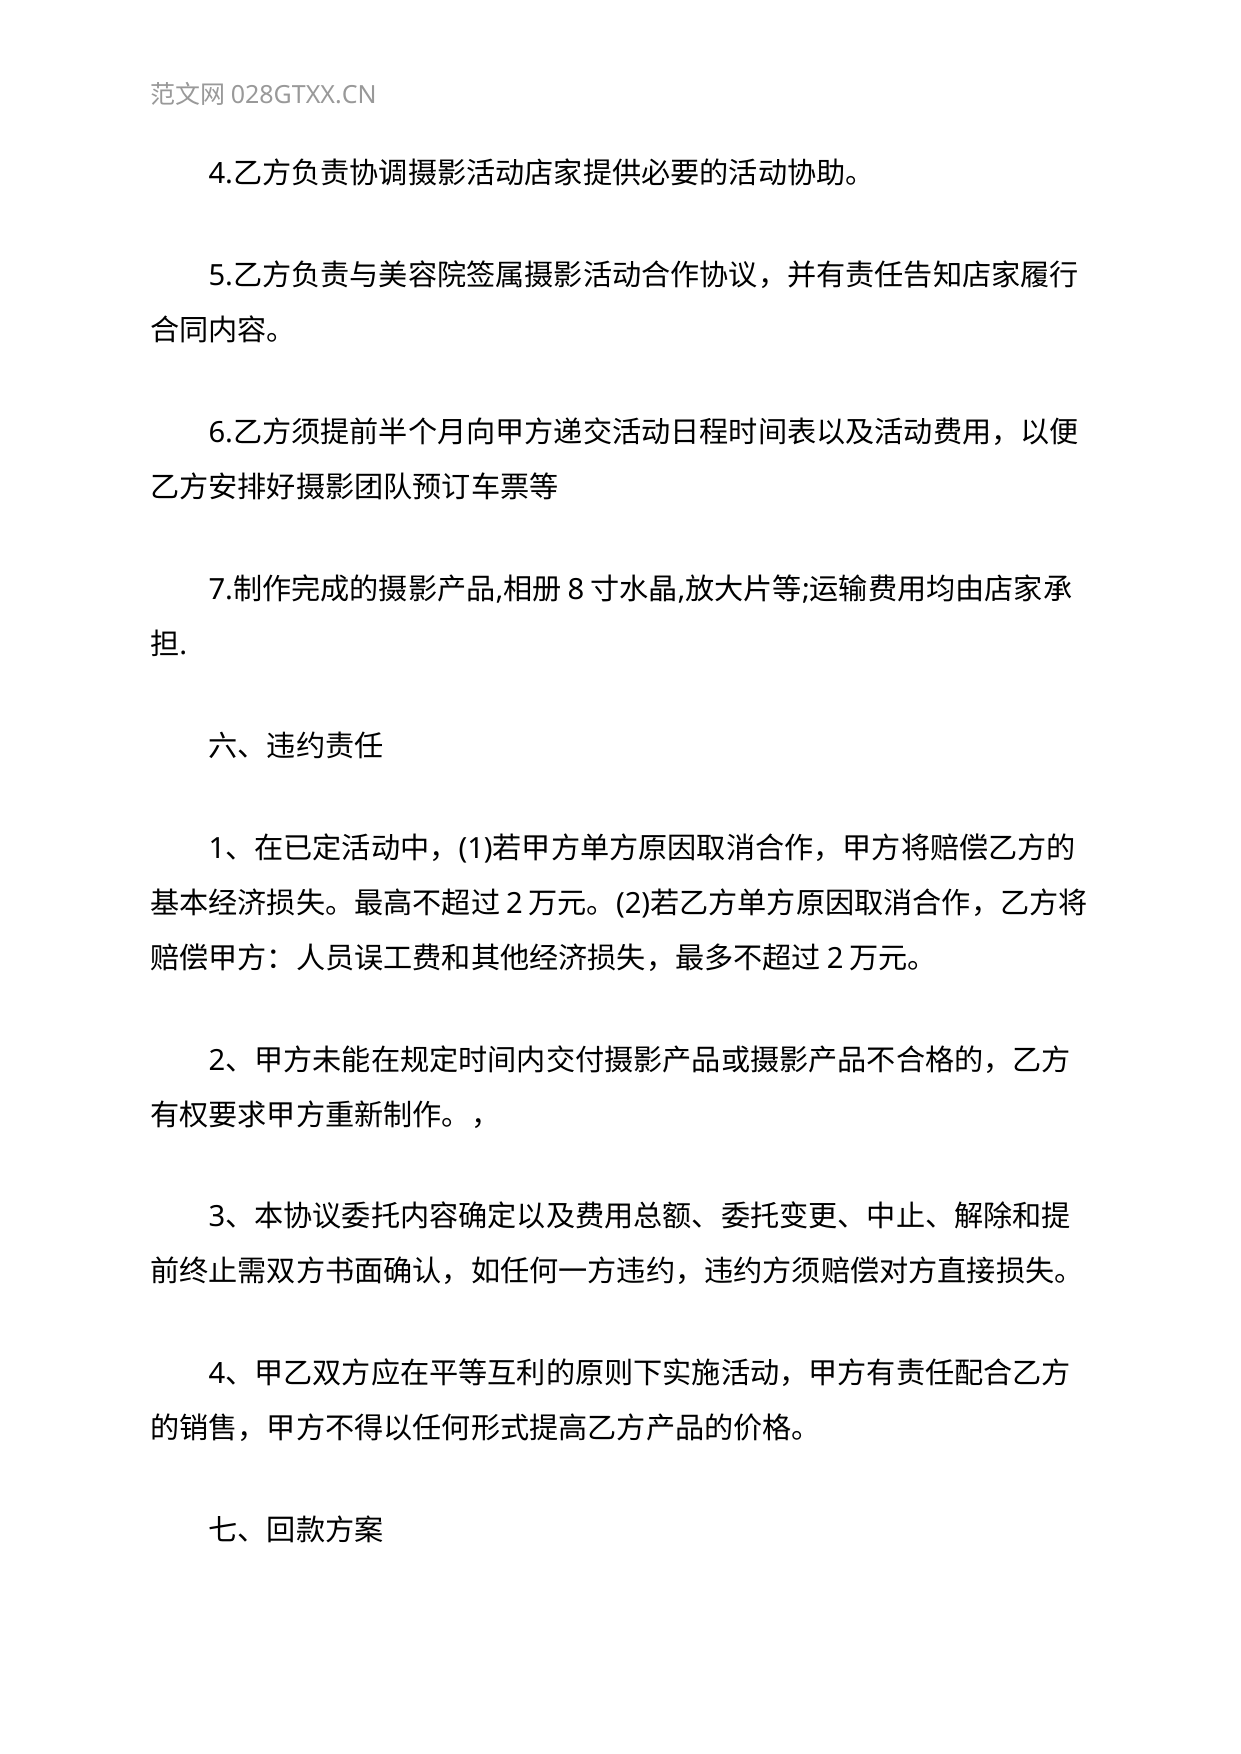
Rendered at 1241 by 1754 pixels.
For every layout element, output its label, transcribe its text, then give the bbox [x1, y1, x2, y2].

text 六、违约责任 [150, 722, 1090, 765]
text 3、本协议委托内容确定以及费用总额、委托变更、中止、解除和提前终止需双方书面确认，如任何一方违约，违约方须赔偿对方直接损失。 [150, 1193, 1090, 1290]
text 4.乙方负责协调摄影活动店家提供必要的活动协助。 [150, 150, 1090, 192]
text 6.乙方须提前半个月向甲方递交活动日程时间表以及活动费用，以便乙方安排好摄影团队预订车票等 [150, 409, 1090, 506]
text 2、甲方未能在规定时间内交付摄影产品或摄影产品不合格的，乙方有权要求甲方重新制作。， [150, 1036, 1090, 1133]
text 4、甲乙双方应在平等互利的原则下实施活动，甲方有责任配合乙方的销售，甲方不得以任何形式提高乙方产品的价格。 [150, 1350, 1090, 1447]
text 1、在已定活动中，(1)若甲方单方原因取消合作，甲方将赔偿乙方的基本经济损失。最高不超过2万元。(2)若乙方单方原因取消合作，乙方将赔偿甲方：人员误工费和其他经济损失，最多不超过2万元。 [150, 824, 1090, 977]
text 7.制作完成的摄影产品,相册8寸水晶,放大片等;运输费用均由店家承担. [150, 566, 1090, 663]
text 5.乙方负责与美容院签属摄影活动合作协议，并有责任告知店家履行合同内容。 [150, 252, 1090, 349]
text 七、回款方案 [150, 1507, 1090, 1549]
